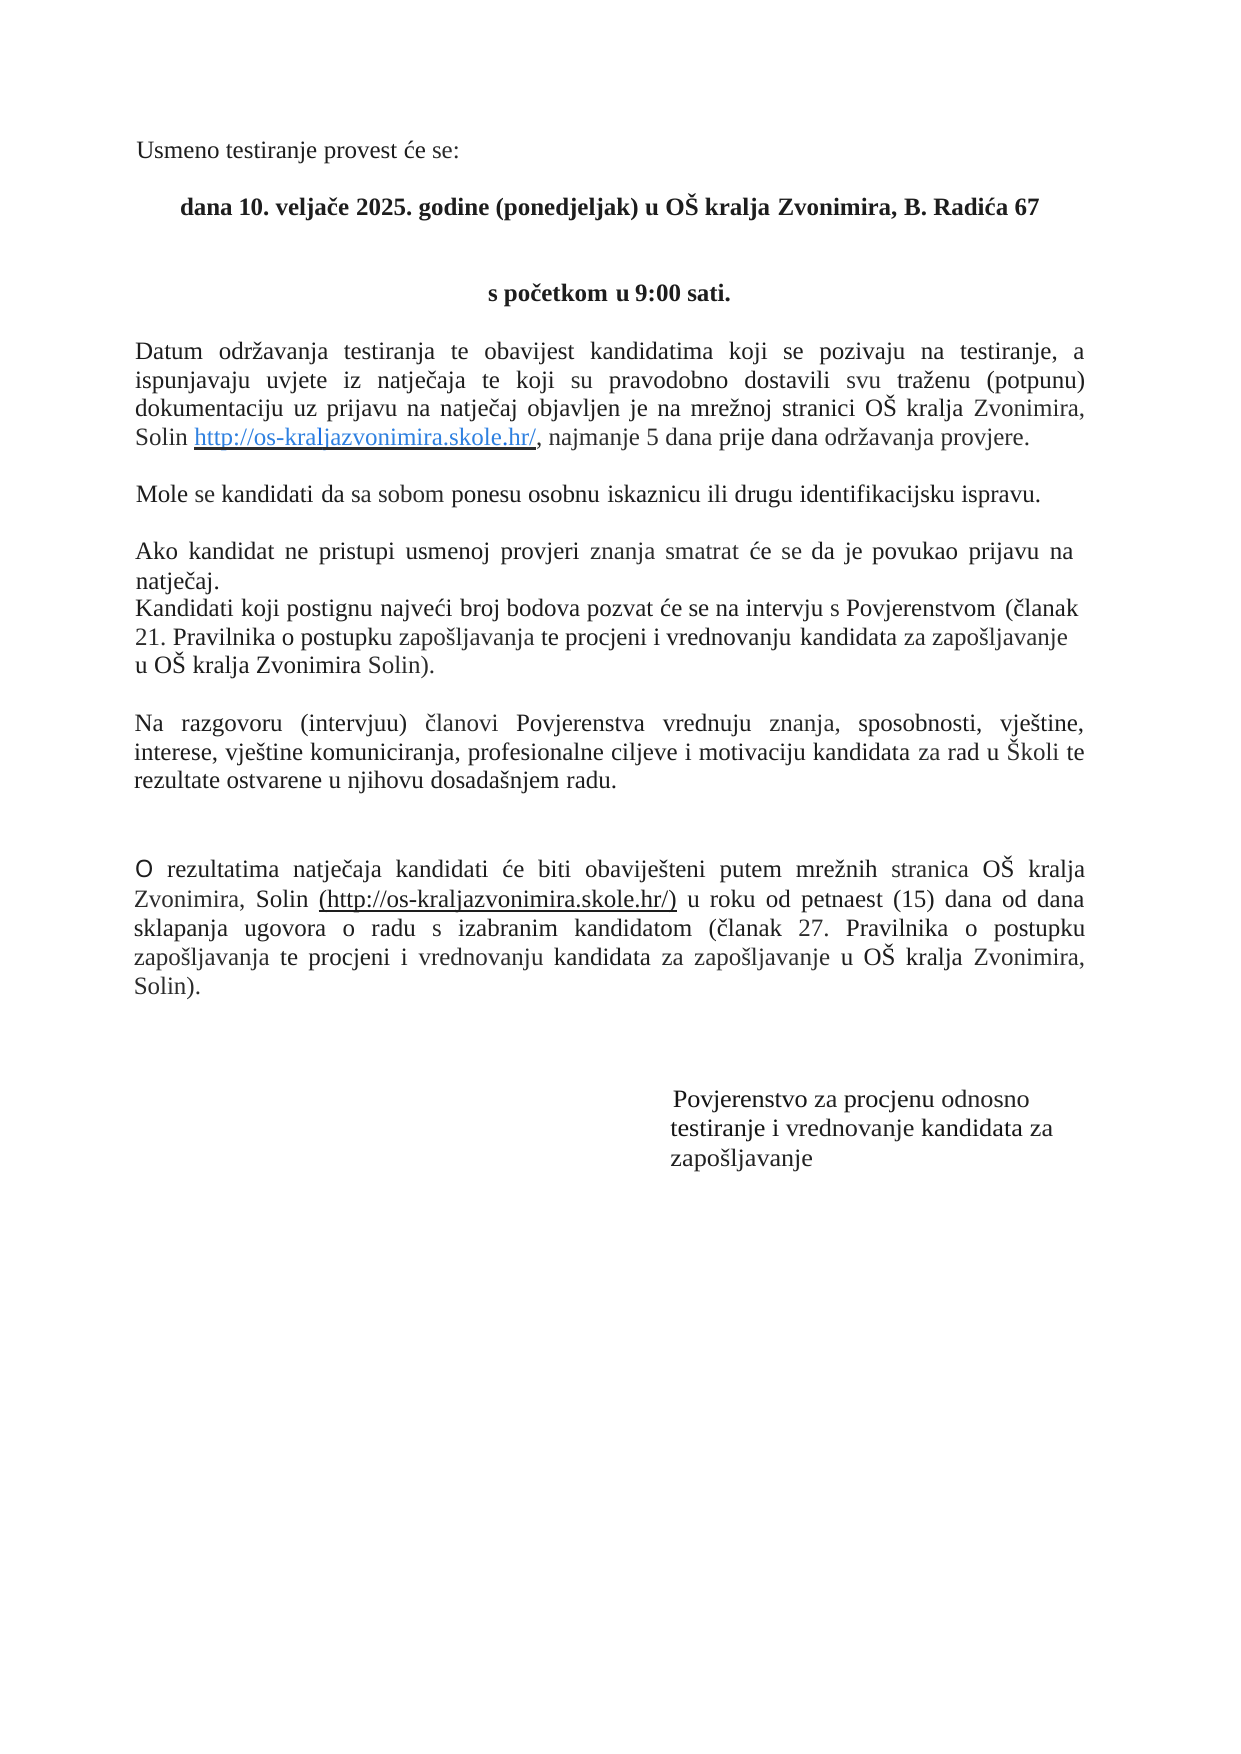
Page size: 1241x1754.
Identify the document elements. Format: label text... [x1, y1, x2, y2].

text Datum održavanja testiranja te obavijest kandidatima koji se pozivaju na testiranje, a ispunjavaju uvjete iz natječaja te koji su pravodobno dostavili svu traženu (potpunu) dokumentaciju uz prijavu na natječaj objavljen je na mrežnoj stranici OŠ kralja Zvonimira, Solin http://os-kraljazvonimira.skole.hr/, najmanje 5 dana prije dana održavanja provjere. [135, 336, 1085, 451]
text O rezultatima natječaja kandidati će biti obaviješteni putem mrežnih stranica OŠ kralja Zvonimira, Solin (http://os-kraljazvonimira.skole.hr/) u roku od petnaest (15) dana od dana sklapanja ugovora o radu s izabranim kandidatom (članak 27. Pravilnika o postupku zapošljavanja te procjeni i vrednovanju kandidata za zapošljavanje u OŠ kralja Zvonimira, Solin). [133, 852, 1085, 999]
text Usmeno testiranje provest će se: [136, 135, 1096, 164]
text Ako kandidat ne pristupi usmenoj provjeri znanja smatrat će se da je povukao prijavu na natječaj. [135, 536, 1075, 595]
text Na razgovoru (intervjuu) članovi Povjerenstva vrednuju znanja, sposobnosti, vještine, interese, vještine komuniciranja, profesionalne ciljeve i motivaciju kandidata za rad u Školi te rezultate ostvarene u njihovu dosadašnjem radu. [134, 708, 1084, 794]
text Mole se kandidati da sa sobom ponesu osobnu iskaznicu ili drugu identifikacijsku ispravu. [136, 479, 1096, 508]
text dana 10. veljače 2025. godine (ponedjeljak) u OŠ kralja Zvonimira, B. Radića 67 [169, 192, 1050, 221]
text 21. Pravilnika o postupku zapošljavanja te procjeni i vrednovanju kandidata za zapošljavanje u OŠ kralja Zvonimira Solin). [135, 623, 1068, 679]
text Kandidati koji postignu najveći broj bodova pozvat će se na intervju s Povjerenstvom (članak [135, 596, 1096, 622]
text s početkom u 9:00 sati. [168, 278, 1050, 307]
text Povjerenstvo za procjenu odnosno testiranje i vrednovanje kandidata za zapošljavanje [670, 1084, 1054, 1172]
